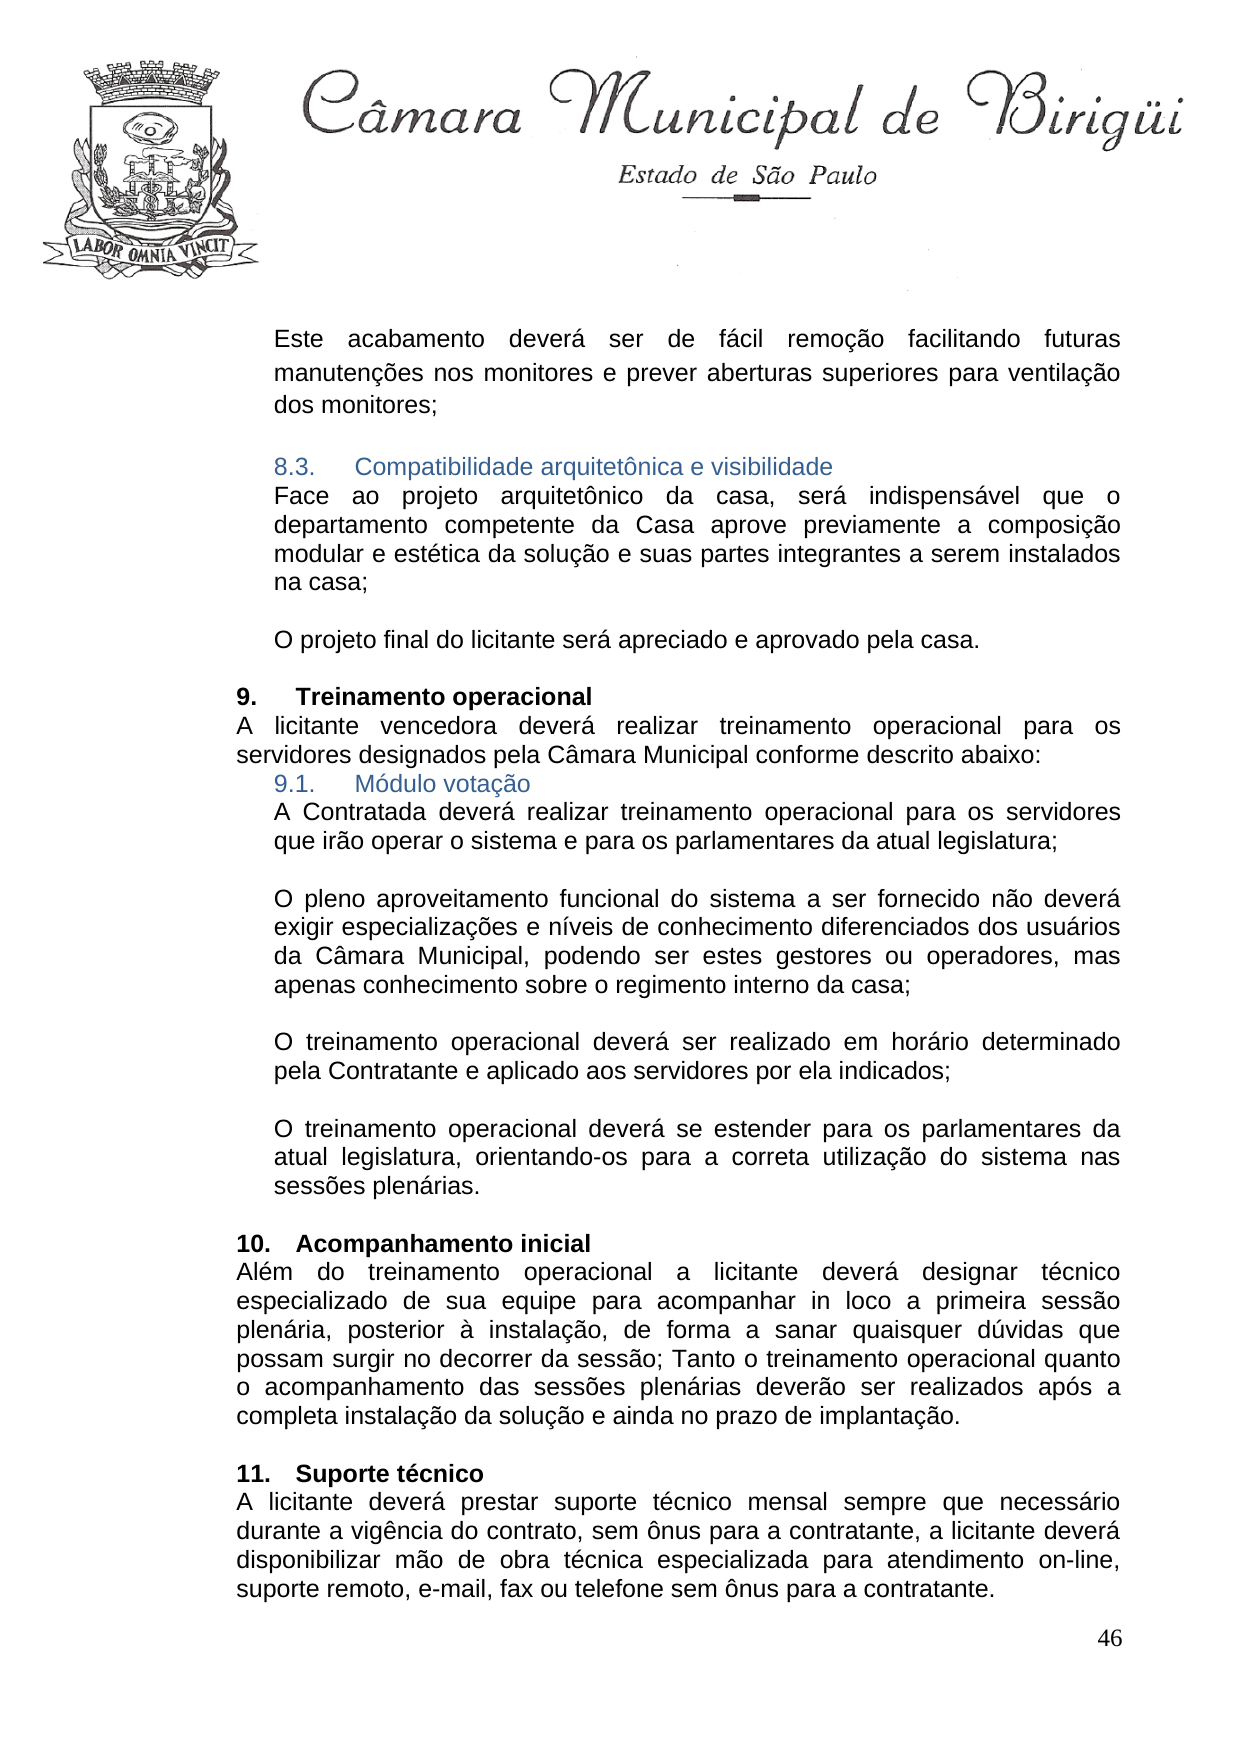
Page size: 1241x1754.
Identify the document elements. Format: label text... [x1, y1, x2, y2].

text O treinamento operacional deverá se estender para os parlamentares da atual legislatura, orientando-os para a correta utilização do sistema nas sessões plenárias. [274, 1113, 1122, 1200]
list Compatibilidade arquitetônica e visibilidade [274, 452, 1122, 481]
text O treinamento operacional deverá ser realizado em horário determinado pela Contratante e aplicado aos servidores por ela indicados; [274, 1027, 1122, 1085]
list Acompanhamento inicial [236, 1228, 1122, 1257]
text A Contratada deverá realizar treinamento operacional para os servidores que irão operar o sistema e para os parlamentares da atual legislatura; [274, 797, 1122, 855]
text Além do treinamento operacional a licitante deverá designar técnico especializado de sua equipe para acompanhar in loco a primeira sessão plenária, posterior à instalação, de forma a sanar quaisquer dúvidas que possam surgir no decorrer da sessão; Tanto o treinamento operacional quanto o acompanhamento das sessões plenárias deverão ser realizados após a completa instalação da solução e ainda no prazo de implantação. [236, 1257, 1122, 1430]
text O pleno aproveitamento funcional do sistema a ser fornecido não deverá exigir especializações e níveis de conhecimento diferenciados dos usuários da Câmara Municipal, podendo ser estes gestores ou operadores, mas apenas conhecimento sobre o regimento interno da casa; [274, 883, 1122, 998]
list Suporte técnico [236, 1458, 1122, 1487]
text Este acabamento deverá ser de fácil remoção facilitando futuras manutenções nos monitores e prever aberturas superiores para ventilação dos monitores; [274, 299, 1122, 419]
text Face ao projeto arquitetônico da casa, será indispensável que o departamento competente da Casa aprove previamente a composição modular e estética da solução e suas partes integrantes a serem instalados na casa; [274, 481, 1122, 596]
text A licitante vencedora deverá realizar treinamento operacional para os servidores designados pela Câmara Municipal conforme descrito abaixo: [236, 711, 1122, 768]
text A licitante deverá prestar suporte técnico mensal sempre que necessário durante a vigência do contrato, sem ônus para a contratante, a licitante deverá disponibilizar mão de obra técnica especializada para atendimento on-line, suporte remoto, e-mail, fax ou telefone sem ônus para a contratante. [236, 1487, 1122, 1602]
list Módulo votação [274, 768, 1122, 797]
text O projeto final do licitante será apreciado e aprovado pela casa. [274, 625, 1122, 653]
list Treinamento operacional [236, 682, 1122, 711]
